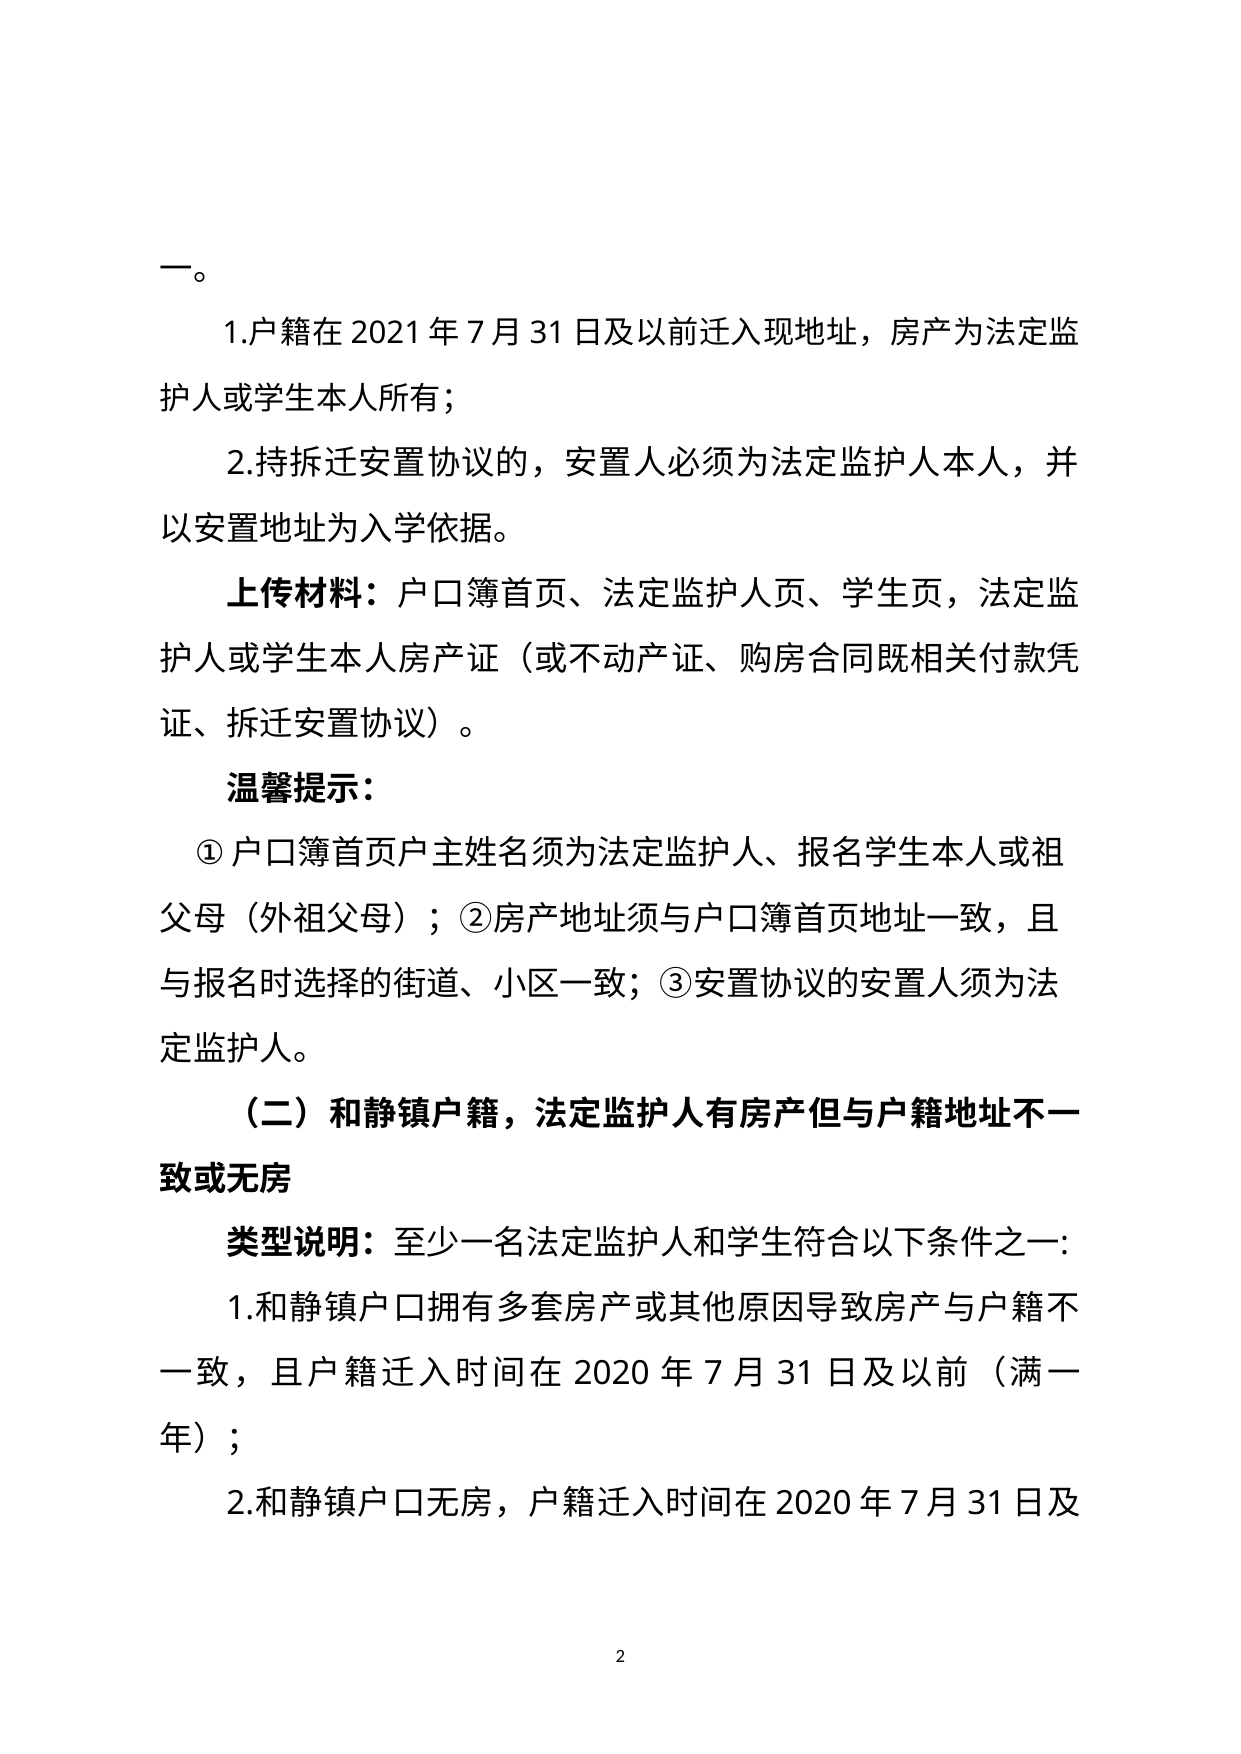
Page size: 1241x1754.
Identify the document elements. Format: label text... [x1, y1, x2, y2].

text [159, 233, 1081, 298]
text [159, 1468, 1081, 1533]
list 类型说明：至少一名法定监护人和学生符合以下条件之一: [159, 1208, 1081, 1273]
text 上传材料：户口簿首页、法定监护人页、学生页，法定监护人或学生本人房产证（或不动产证、购房合同既相关付款凭证、拆迁安置协议）。 [159, 558, 1081, 753]
list 1.和静镇户口拥有多套房产或其他原因导致房产与户籍不一致，且户籍迁入时间在2020年7月31日及以前（满一年）； [159, 1273, 1081, 1468]
list 1.户籍在2021年7月31日及以前迁入现地址，房产为法定监护人或学生本人所有； [159, 298, 1081, 428]
text ①户口簿首页户主姓名须为法定监护人、报名学生本人或祖父母（外祖父母）；②房产地址须与户口簿首页地址一致，且与报名时选择的街道、小区一致；③安置协议的安置人须为法定监护人。 [159, 818, 1081, 1078]
list 2.持拆迁安置协议的，安置人必须为法定监护人本人，并以安置地址为入学依据。 [159, 428, 1081, 558]
text 温馨提示： [159, 753, 1081, 818]
list （二）和静镇户籍，法定监护人有房产但与户籍地址不一致或无房 [159, 1078, 1081, 1208]
